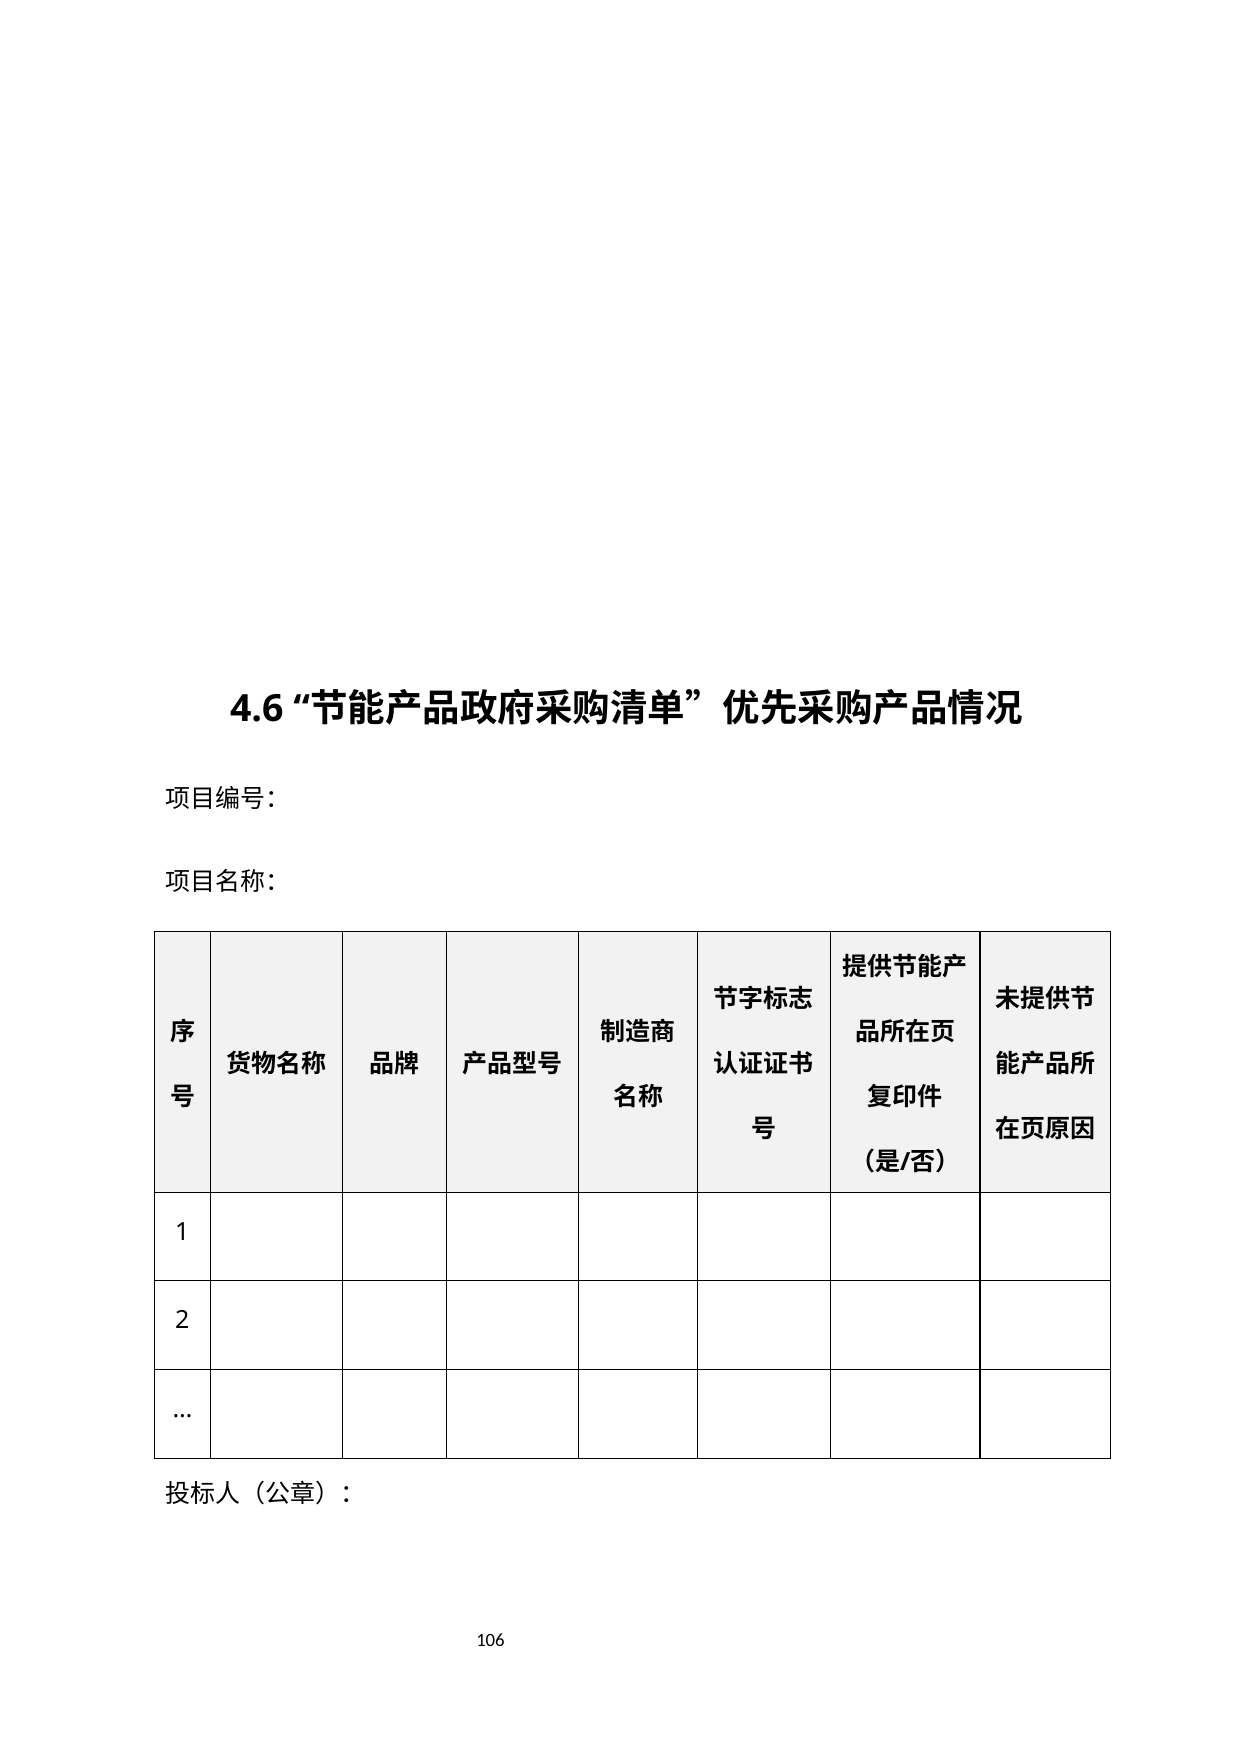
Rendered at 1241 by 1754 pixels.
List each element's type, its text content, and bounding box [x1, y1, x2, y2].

table_cell [831, 1193, 979, 1280]
table_header 制造商 名称 [579, 932, 697, 1192]
table_cell [343, 1370, 446, 1458]
table_cell [831, 1370, 979, 1458]
table_cell [211, 1370, 342, 1458]
table_cell [579, 1281, 697, 1369]
table_cell [698, 1370, 830, 1458]
table_cell [698, 1281, 830, 1369]
table_cell [211, 1281, 342, 1369]
table_cell [698, 1193, 830, 1280]
table_header 提供节能产品所在页 复印件 （是/否） [831, 932, 979, 1192]
table_cell [447, 1193, 578, 1280]
table_cell [579, 1370, 697, 1458]
text 4.6 “节能产品政府采购清单”优先采购产品情况 [165, 672, 1087, 737]
table_header 未提供节能产品所在页原因 [981, 932, 1110, 1192]
table_cell [981, 1281, 1110, 1369]
table_header 品牌 [343, 932, 446, 1192]
table_header 序号 [155, 932, 210, 1192]
table_cell [981, 1193, 1110, 1280]
table_header 节字标志认证证书号 [698, 932, 830, 1192]
table_cell [579, 1193, 697, 1280]
table_cell 1 [155, 1193, 210, 1280]
table_header 货物名称 [211, 932, 342, 1192]
table_cell [447, 1370, 578, 1458]
text 投标人（公章）： [165, 1459, 1087, 1524]
text 项目名称： [165, 847, 1087, 912]
table_cell [831, 1281, 979, 1369]
table_cell [447, 1281, 578, 1369]
table_cell 2 [155, 1281, 210, 1369]
table_cell [343, 1193, 446, 1280]
table_cell [343, 1281, 446, 1369]
table_cell [211, 1193, 342, 1280]
text 项目编号： [165, 764, 1087, 829]
table_header 产品型号 [447, 932, 578, 1192]
table_cell [981, 1370, 1110, 1458]
table_cell … [155, 1370, 210, 1458]
